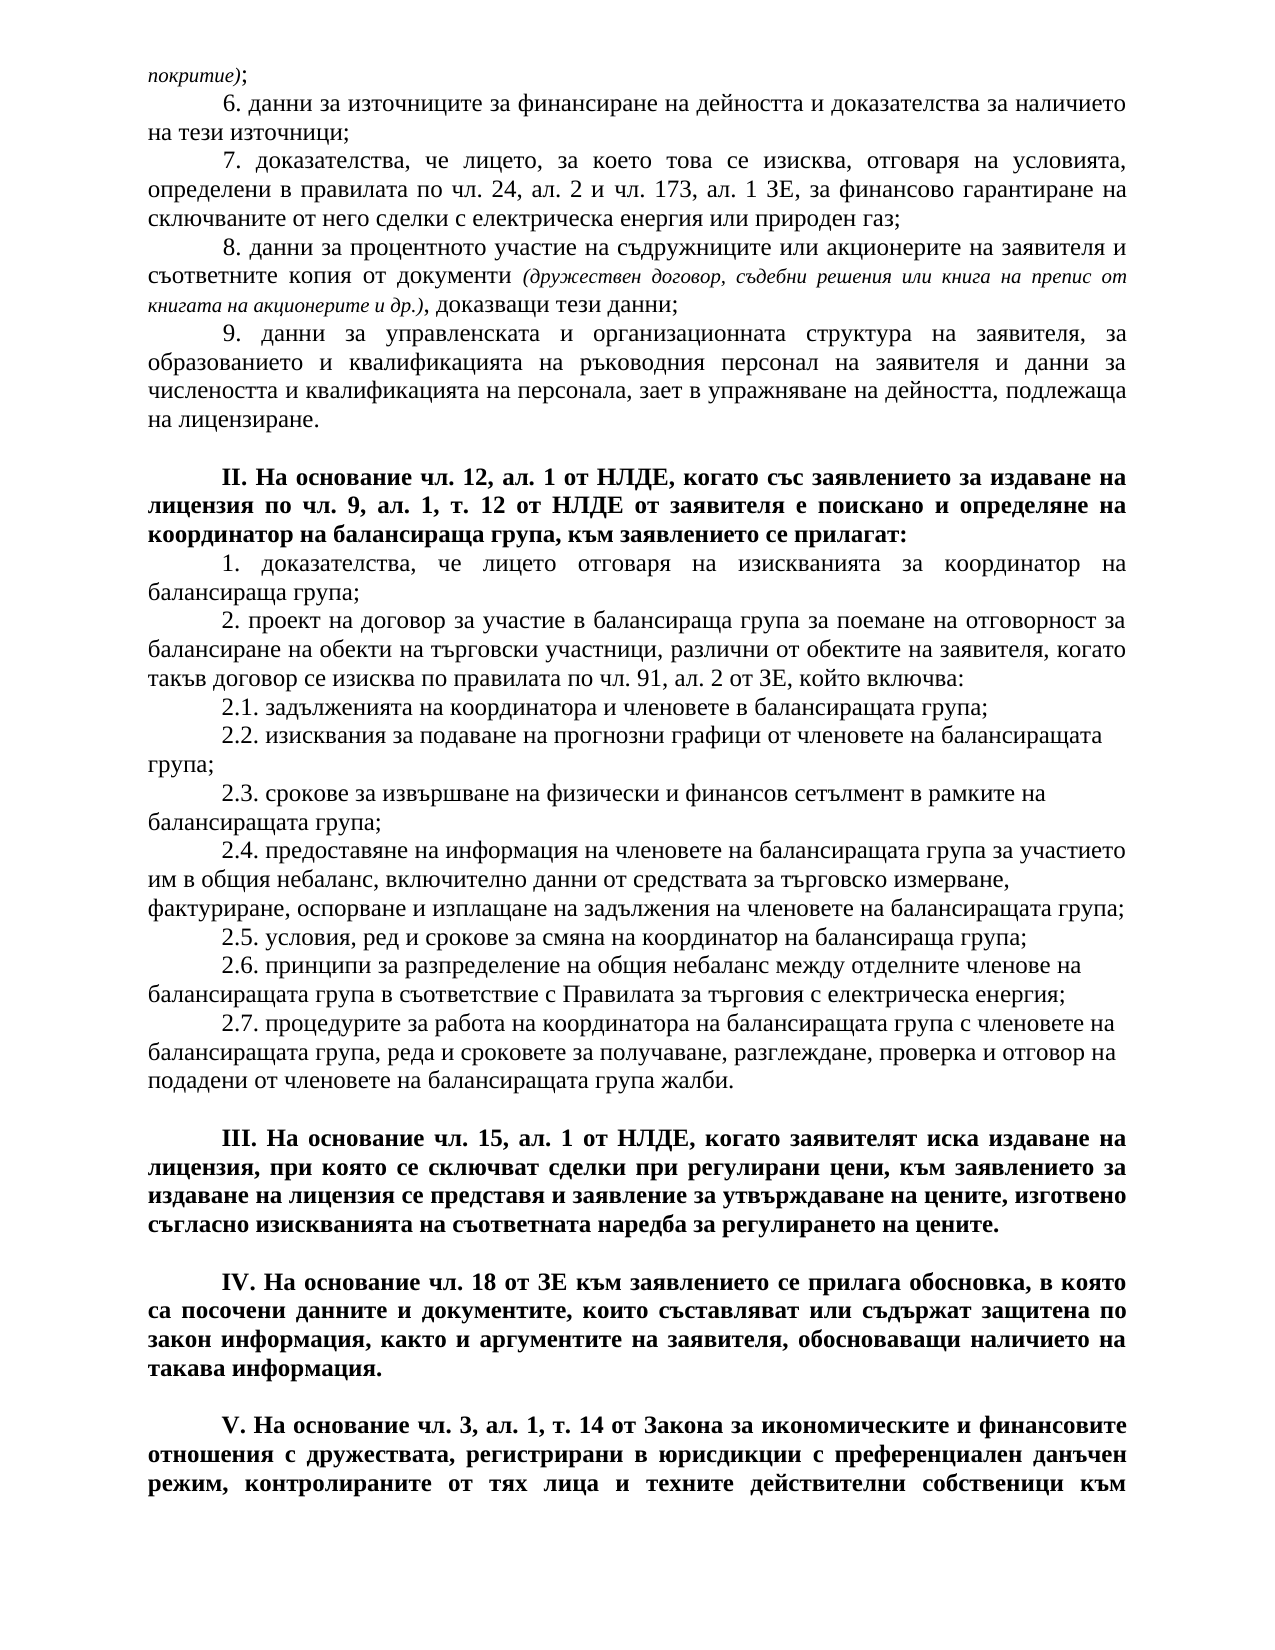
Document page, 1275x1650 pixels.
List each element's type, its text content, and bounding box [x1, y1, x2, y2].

text 2.7. процедурите за работа на координатора на балансиращата група с членовете на балансиращата група, реда и сроковете за получаване, разглеждане, проверка и отговор на подадени от членовете на балансиращата група жалби. [148, 1008, 1127, 1094]
text III. На основание чл. 15, ал. 1 от НЛДЕ, когато заявителят иска издаване на лицензия, при която се сключват сделки при регулирани цени, към заявлението за издаване на лицензия се представя и заявление за утвърждаване на цените, изготвено съгласно изискванията на съответната наредба за регулирането на цените. [148, 1123, 1127, 1238]
text 7. доказателства, че лицето, за което това се изисква, отговаря на условията, определени в правилата по чл. 24, ал. 2 и чл. 173, ал. 1 ЗЕ, за финансово гарантиране на сключваните от него сделки с електрическа енергия или природен газ; [148, 145, 1127, 232]
text 2.4. предоставяне на информация на членовете на балансиращата група за участието им в общия небаланс, включително данни от средствата за търговско измерване, фактуриране, оспорване и изплащане на задължения на членовете на балансиращата група; [148, 835, 1127, 922]
text II. На основание чл. 12, ал. 1 от НЛДЕ, когато със заявлението за издаване на лицензия по чл. 9, ал. 1, т. 12 от НЛДЕ от заявителя е поискано и определяне на координатор на балансираща група, към заявлението се прилагат: [148, 462, 1127, 548]
text 2. проект на договор за участие в балансираща група за поемане на отговорност за балансиране на обекти на търговски участници, различни от обектите на заявителя, когато такъв договор се изисква по правилата по чл. 91, ал. 2 от ЗЕ, който включва: [148, 605, 1127, 692]
text 6. данни за източниците за финансиране на дейността и доказателства за наличието на тези източници; [148, 88, 1127, 145]
text 2.5. условия, ред и срокове за смяна на координатор на балансираща група; [148, 922, 1127, 950]
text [148, 1410, 1127, 1497]
text 1. доказателства, че лицето отговаря на изискванията за координатор на балансираща група; [148, 548, 1127, 605]
text 2.2. изисквания за подаване на прогнозни графици от членовете на балансиращата група; [148, 720, 1127, 778]
text 2.1. задълженията на координатора и членовете в балансиращата група; [148, 692, 1127, 720]
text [148, 59, 1127, 88]
text 8. данни за процентното участие на съдружниците или акционерите на заявителя и съответните копия от документи (дружествен договор, съдебни решения или книга на препис от книгата на акционерите и др.), доказващи тези данни; [148, 232, 1127, 318]
text 2.3. срокове за извършване на физически и финансов сетълмент в рамките на балансиращата група; [148, 778, 1127, 835]
text 9. данни за управленската и организационната структура на заявителя, за образованието и квалификацията на ръководния персонал на заявителя и данни за числеността и квалификацията на персонала, зает в упражняване на дейността, подлежаща на лицензиране. [148, 318, 1127, 433]
text IV. На основание чл. 18 от ЗЕ към заявлението се прилага обосновка, в която са посочени данните и документите, които съставляват или съдържат защитена по закон информация, както и аргументите на заявителя, обосноваващи наличието на такава информация. [148, 1267, 1127, 1382]
text 2.6. принципи за разпределение на общия небаланс между отделните членове на балансиращата група в съответствие с Правилата за търговия с електрическа енергия; [148, 950, 1127, 1008]
